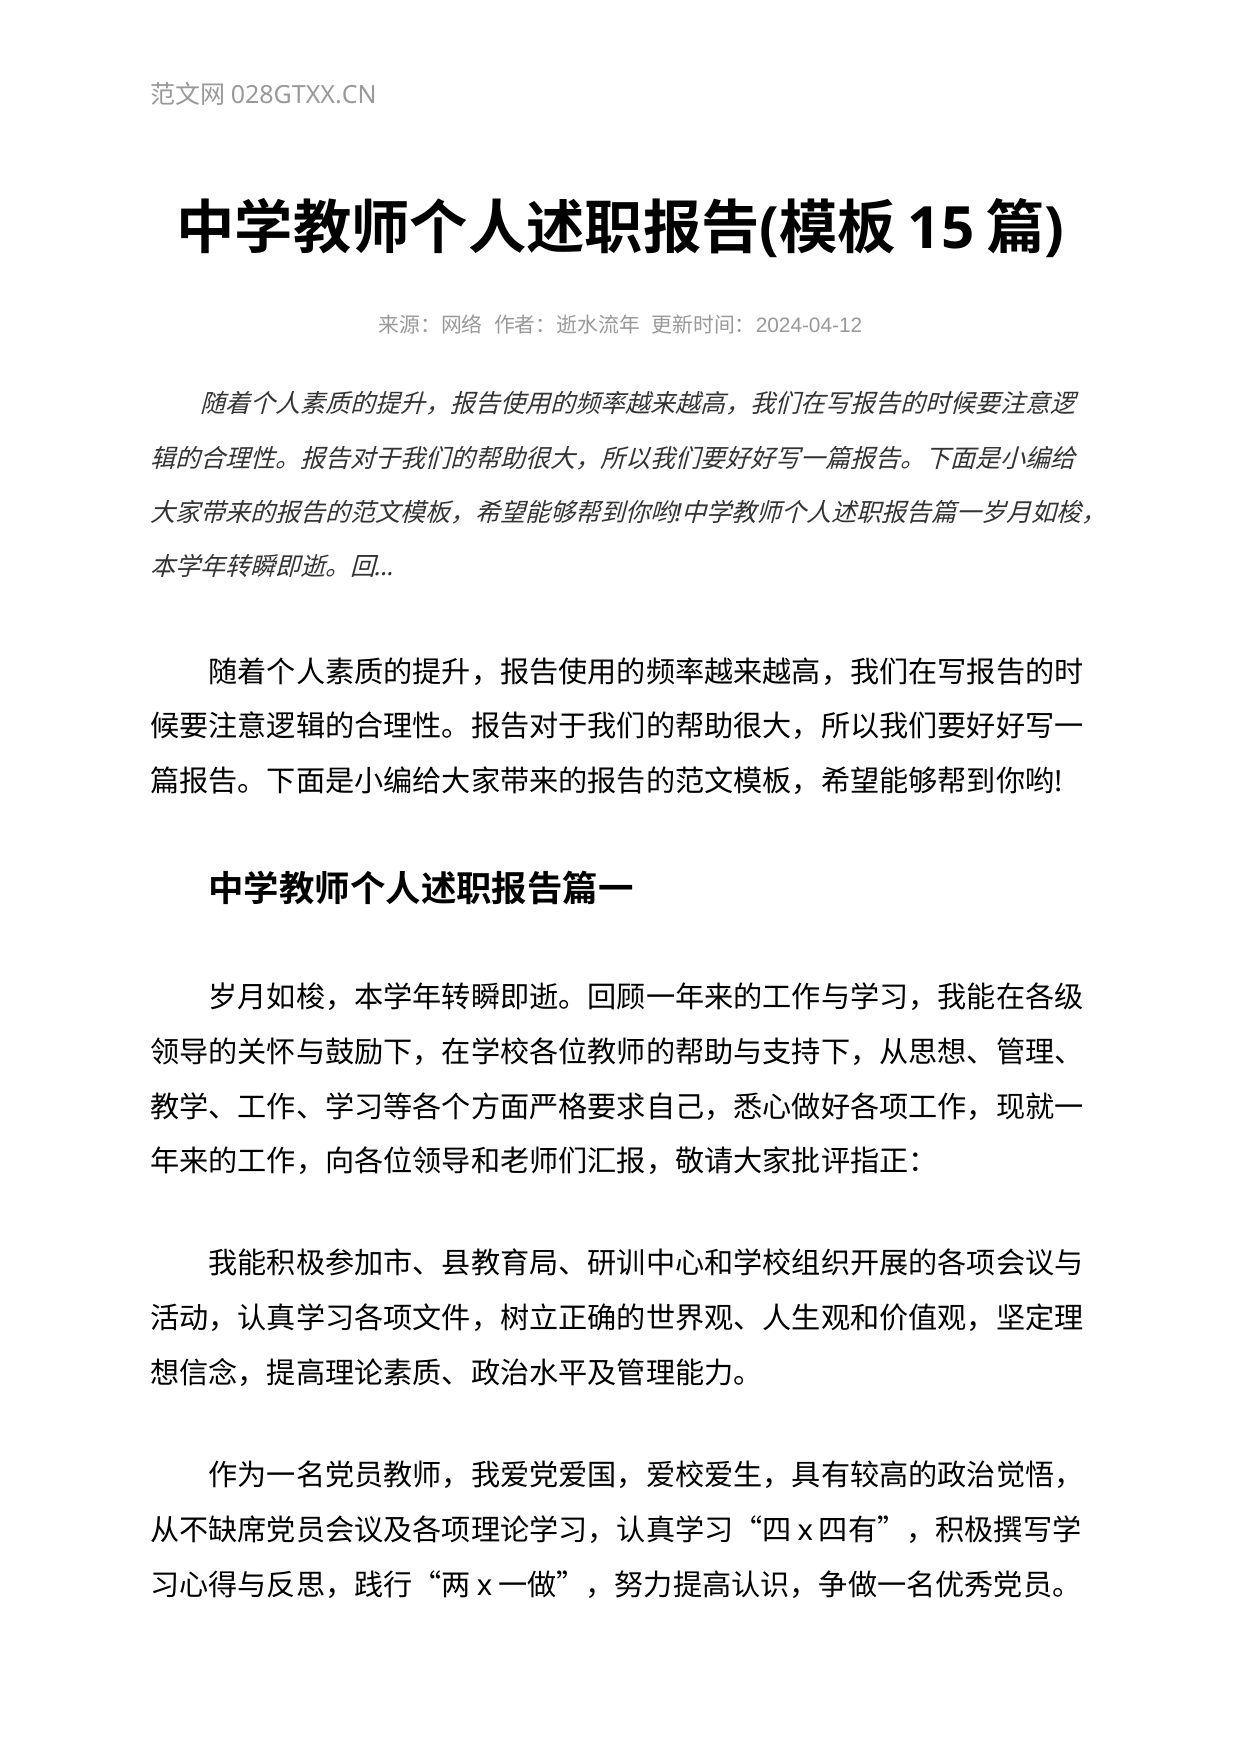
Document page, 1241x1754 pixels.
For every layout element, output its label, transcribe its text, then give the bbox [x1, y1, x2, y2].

text 随着个人素质的提升，报告使用的频率越来越高，我们在写报告的时候要注意逻辑的合理性。报告对于我们的帮助很大，所以我们要好好写一篇报告。下面是小编给大家带来的报告的范文模板，希望能够帮到你哟! [150, 648, 1090, 800]
text 岁月如梭，本学年转瞬即逝。回顾一年来的工作与学习，我能在各级领导的关怀与鼓励下，在学校各位教师的帮助与支持下，从思想、管理、教学、工作、学习等各个方面严格要求自己，悉心做好各项工作，现就一年来的工作，向各位领导和老师们汇报，敬请大家批评指正： [150, 973, 1090, 1180]
text 随着个人素质的提升，报告使用的频率越来越高，我们在写报告的时候要注意逻辑的合理性。报告对于我们的帮助很大，所以我们要好好写一篇报告。下面是小编给大家带来的报告的范文模板，希望能够帮到你哟!中学教师个人述职报告篇一岁月如梭，本学年转瞬即逝。回... [150, 384, 1090, 583]
subtitle 中学教师个人述职报告(模板15篇) [150, 181, 1090, 266]
text 中学教师个人述职报告篇一 [150, 860, 1090, 911]
text 来源：网络 作者：逝水流年 更新时间：2024-04-12 [150, 313, 1090, 337]
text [150, 1451, 1090, 1604]
text 我能积极参加市、县教育局、研训中心和学校组织开展的各项会议与活动，认真学习各项文件，树立正确的世界观、人生观和价值观，坚定理想信念，提高理论素质、政治水平及管理能力。 [150, 1240, 1090, 1392]
